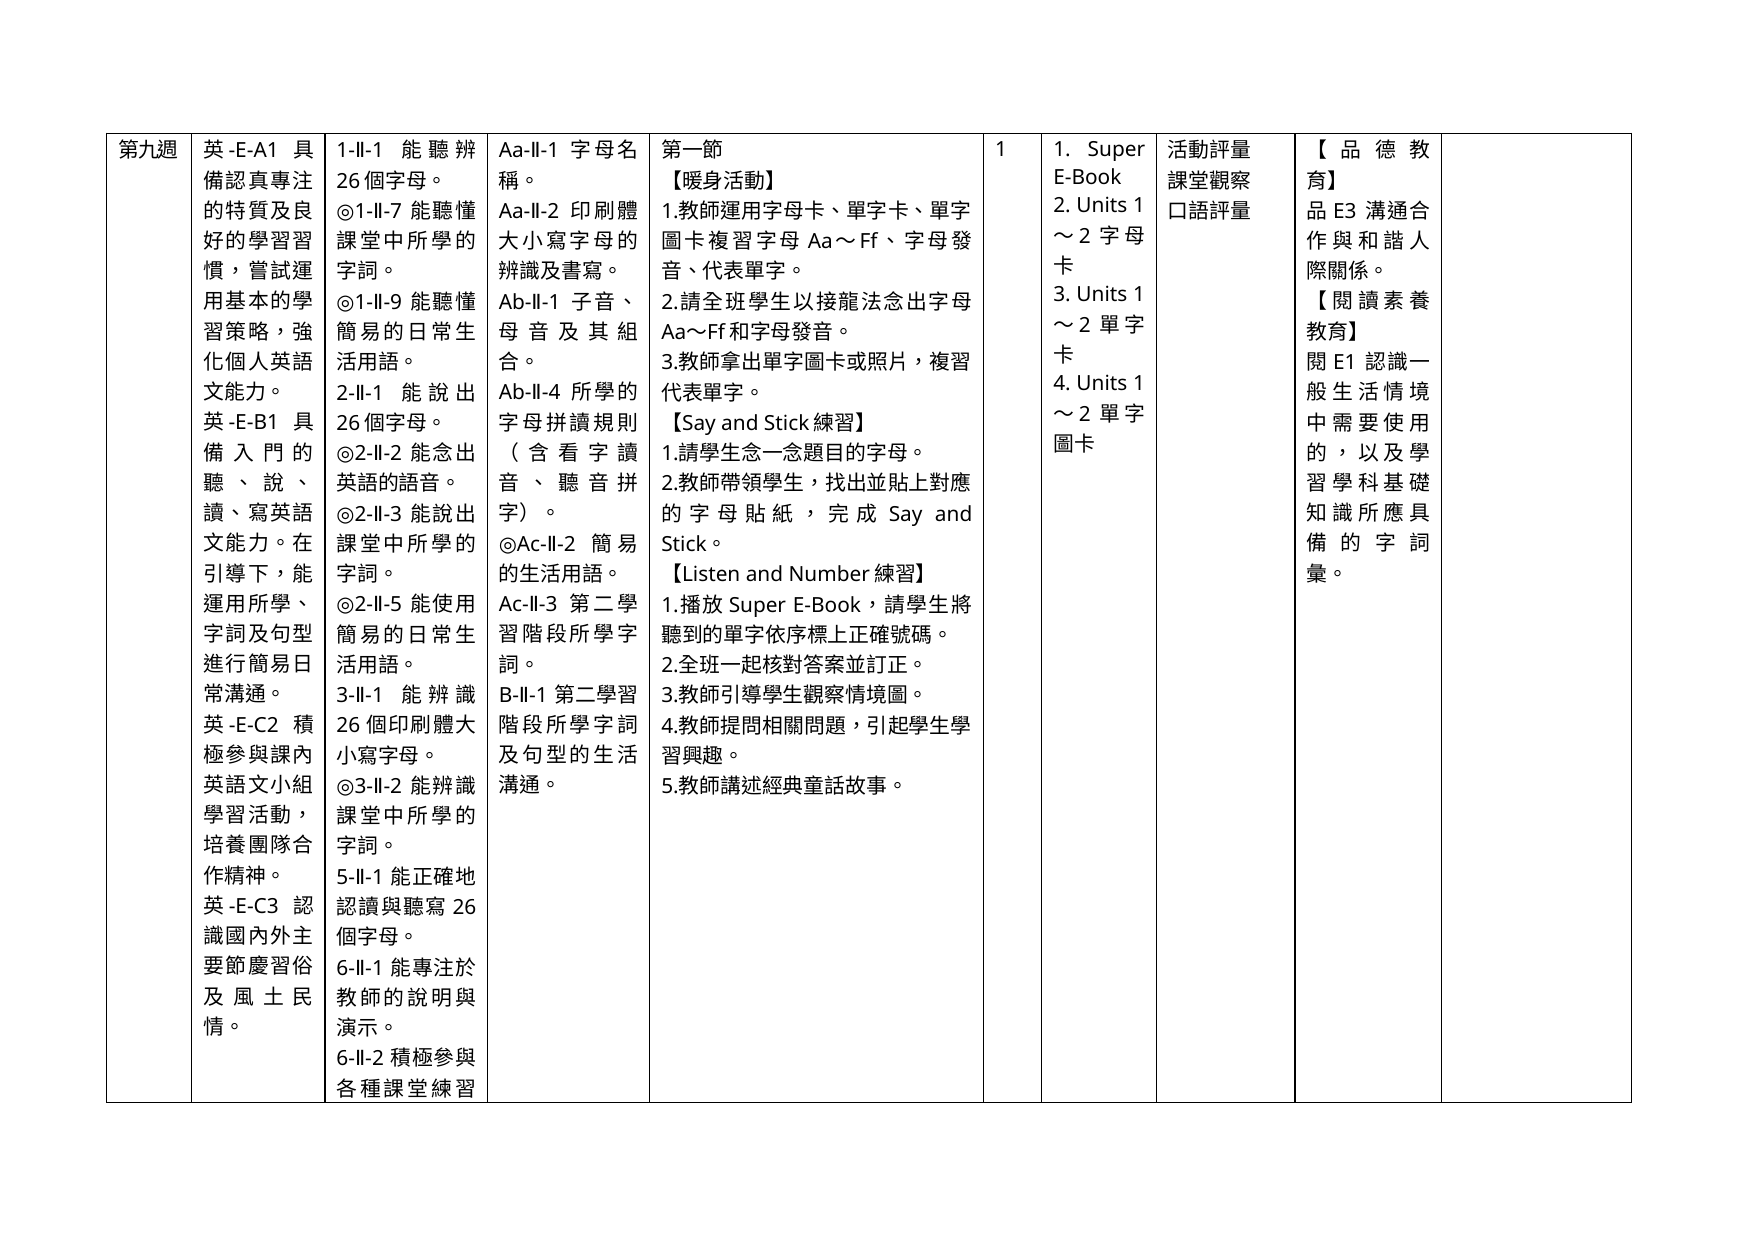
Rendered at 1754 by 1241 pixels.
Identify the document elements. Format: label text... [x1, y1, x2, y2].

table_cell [192, 134, 324, 1102]
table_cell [326, 134, 487, 1102]
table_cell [1042, 134, 1156, 1102]
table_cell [1296, 134, 1441, 1102]
table_cell [1442, 134, 1631, 1102]
table_cell 活動評量 課堂觀察 口語評量 [1157, 134, 1294, 1102]
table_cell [650, 134, 983, 1102]
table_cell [488, 134, 649, 1102]
table_cell 第九週 [107, 134, 191, 1102]
table_cell 1 [984, 134, 1041, 1102]
